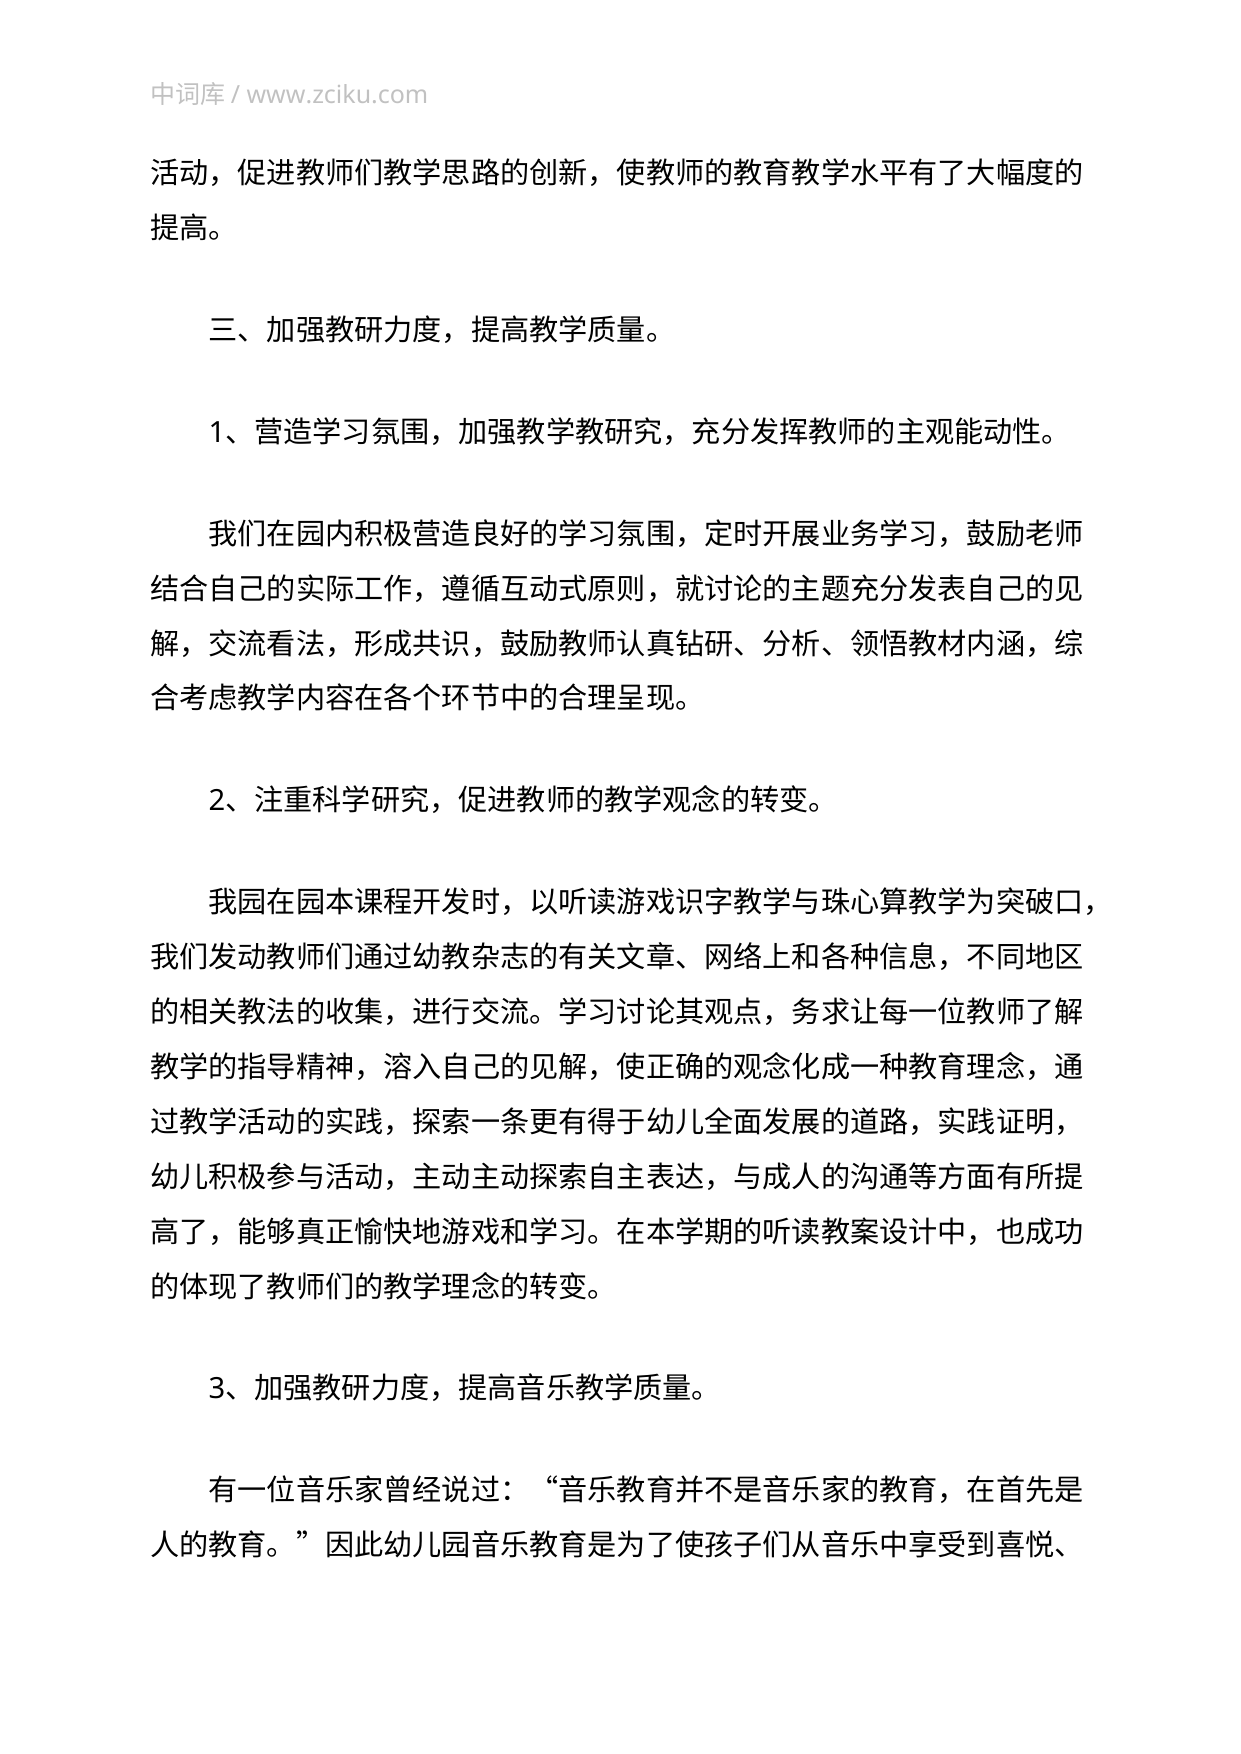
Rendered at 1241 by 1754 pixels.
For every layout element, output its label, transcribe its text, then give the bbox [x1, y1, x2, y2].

text 三、加强教研力度，提高教学质量。 [150, 307, 1090, 349]
text 3、加强教研力度，提高音乐教学质量。 [150, 1365, 1090, 1407]
text 2、注重科学研究，促进教师的教学观念的转变。 [150, 777, 1090, 819]
text 1、营造学习氛围，加强教学教研究，充分发挥教师的主观能动性。 [150, 408, 1090, 451]
text 我园在园本课程开发时，以听读游戏识字教学与珠心算教学为突破口，我们发动教师们通过幼教杂志的有关文章、网络上和各种信息，不同地区的相关教法的收集，进行交流。学习讨论其观点，务求让每一位教师了解教学的指导精神，溶入自己的见解，使正确的观念化成一种教育理念，通过教学活动的实践，探索一条更有得于幼儿全面发展的道路，实践证明，幼儿积极参与活动，主动主动探索自主表达，与成人的沟通等方面有所提高了，能够真正愉快地游戏和学习。在本学期的听读教案设计中，也成功的体现了教师们的教学理念的转变。 [150, 879, 1090, 1305]
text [150, 1467, 1090, 1564]
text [150, 150, 1090, 247]
text 我们在园内积极营造良好的学习氛围，定时开展业务学习，鼓励老师结合自己的实际工作，遵循互动式原则，就讨论的主题充分发表自己的见解，交流看法，形成共识，鼓励教师认真钻研、分析、领悟教材内涵，综合考虑教学内容在各个环节中的合理呈现。 [150, 510, 1090, 717]
